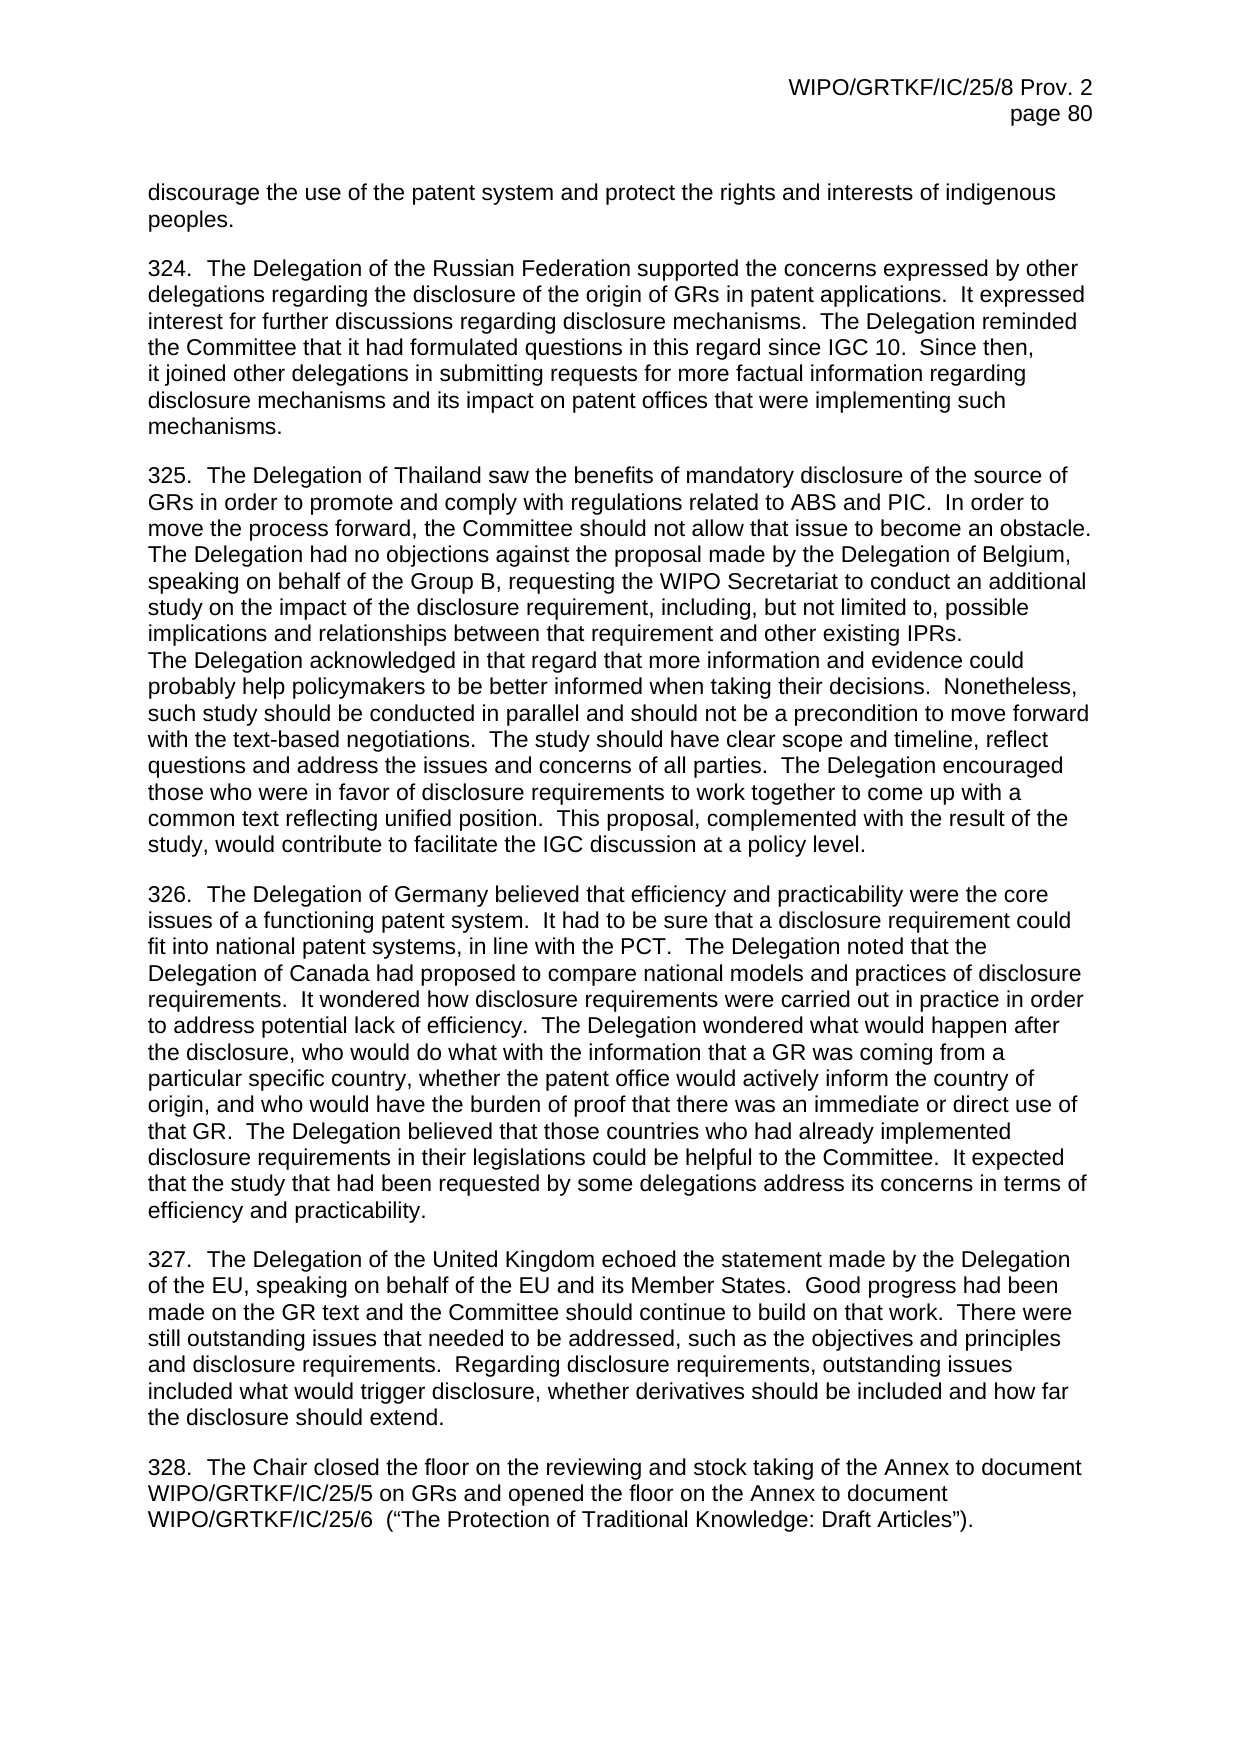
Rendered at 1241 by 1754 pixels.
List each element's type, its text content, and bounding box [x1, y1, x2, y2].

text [148, 179, 1093, 232]
text The Delegation of the Russian Federation supported the concerns expressed by other delegations regarding the disclosure of the origin of GRs in patent applications. It expressed interest for further discussions regarding disclosure mechanisms. The Delegation reminded the Committee that it had formulated questions in this regard since IGC 10. Since then, it joined other delegations in submitting requests for more factual information regarding disclosure mechanisms and its impact on patent offices that were implementing such mechanisms. [148, 255, 1093, 439]
text The Delegation of Thailand saw the benefits of mandatory disclosure of the source of GRs in order to promote and comply with regulations related to ABS and PIC. In order to move the process forward, the Committee should not allow that issue to become an obstacle. The Delegation had no objections against the proposal made by the Delegation of Belgium, speaking on behalf of the Group B, requesting the WIPO Secretariat to conduct an additional study on the impact of the disclosure requirement, including, but not limited to, possible implications and relationships between that requirement and other existing IPRs. The Delegation acknowledged in that regard that more information and evidence could probably help policymakers to be better informed when taking their decisions. Nonetheless, such study should be conducted in parallel and should not be a precondition to move forward with the text-based negotiations. The study should have clear scope and timeline, reflect questions and address the issues and concerns of all parties. The Delegation encouraged those who were in favor of disclosure requirements to work together to come up with a common text reflecting unified position. This proposal, complemented with the result of the study, would contribute to facilitate the IGC discussion at a policy level. [148, 462, 1093, 858]
text The Chair closed the floor on the reviewing and stock taking of the Annex to document WIPO/GRTKF/IC/25/5 on GRs and opened the floor on the Annex to document WIPO/GRTKF/IC/25/6 (“The Protection of Traditional Knowledge: Draft Articles”). [148, 1453, 1093, 1532]
text The Delegation of the United Kingdom echoed the statement made by the Delegation of the EU, speaking on behalf of the EU and its Member States. Good progress had been made on the GR text and the Committee should continue to build on that work. There were still outstanding issues that needed to be addressed, such as the objectives and principles and disclosure requirements. Regarding disclosure requirements, outstanding issues included what would trigger disclosure, whether derivatives should be included and how far the disclosure should extend. [148, 1246, 1093, 1431]
text The Delegation of Germany believed that efficiency and practicability were the core issues of a functioning patent system. It had to be sure that a disclosure requirement could fit into national patent systems, in line with the PCT. The Delegation noted that the Delegation of Canada had proposed to compare national models and practices of disclosure requirements. It wondered how disclosure requirements were carried out in practice in order to address potential lack of efficiency. The Delegation wondered what would happen after the disclosure, who would do what with the information that a GR was coming from a particular specific country, whether the patent office would actively inform the country of origin, and who would have the burden of proof that there was an immediate or direct use of that GR. The Delegation believed that those countries who had already implemented disclosure requirements in their legislations could be helpful to the Committee. It expected that the study that had been requested by some delegations address its concerns in terms of efficiency and practicability. [148, 881, 1093, 1223]
